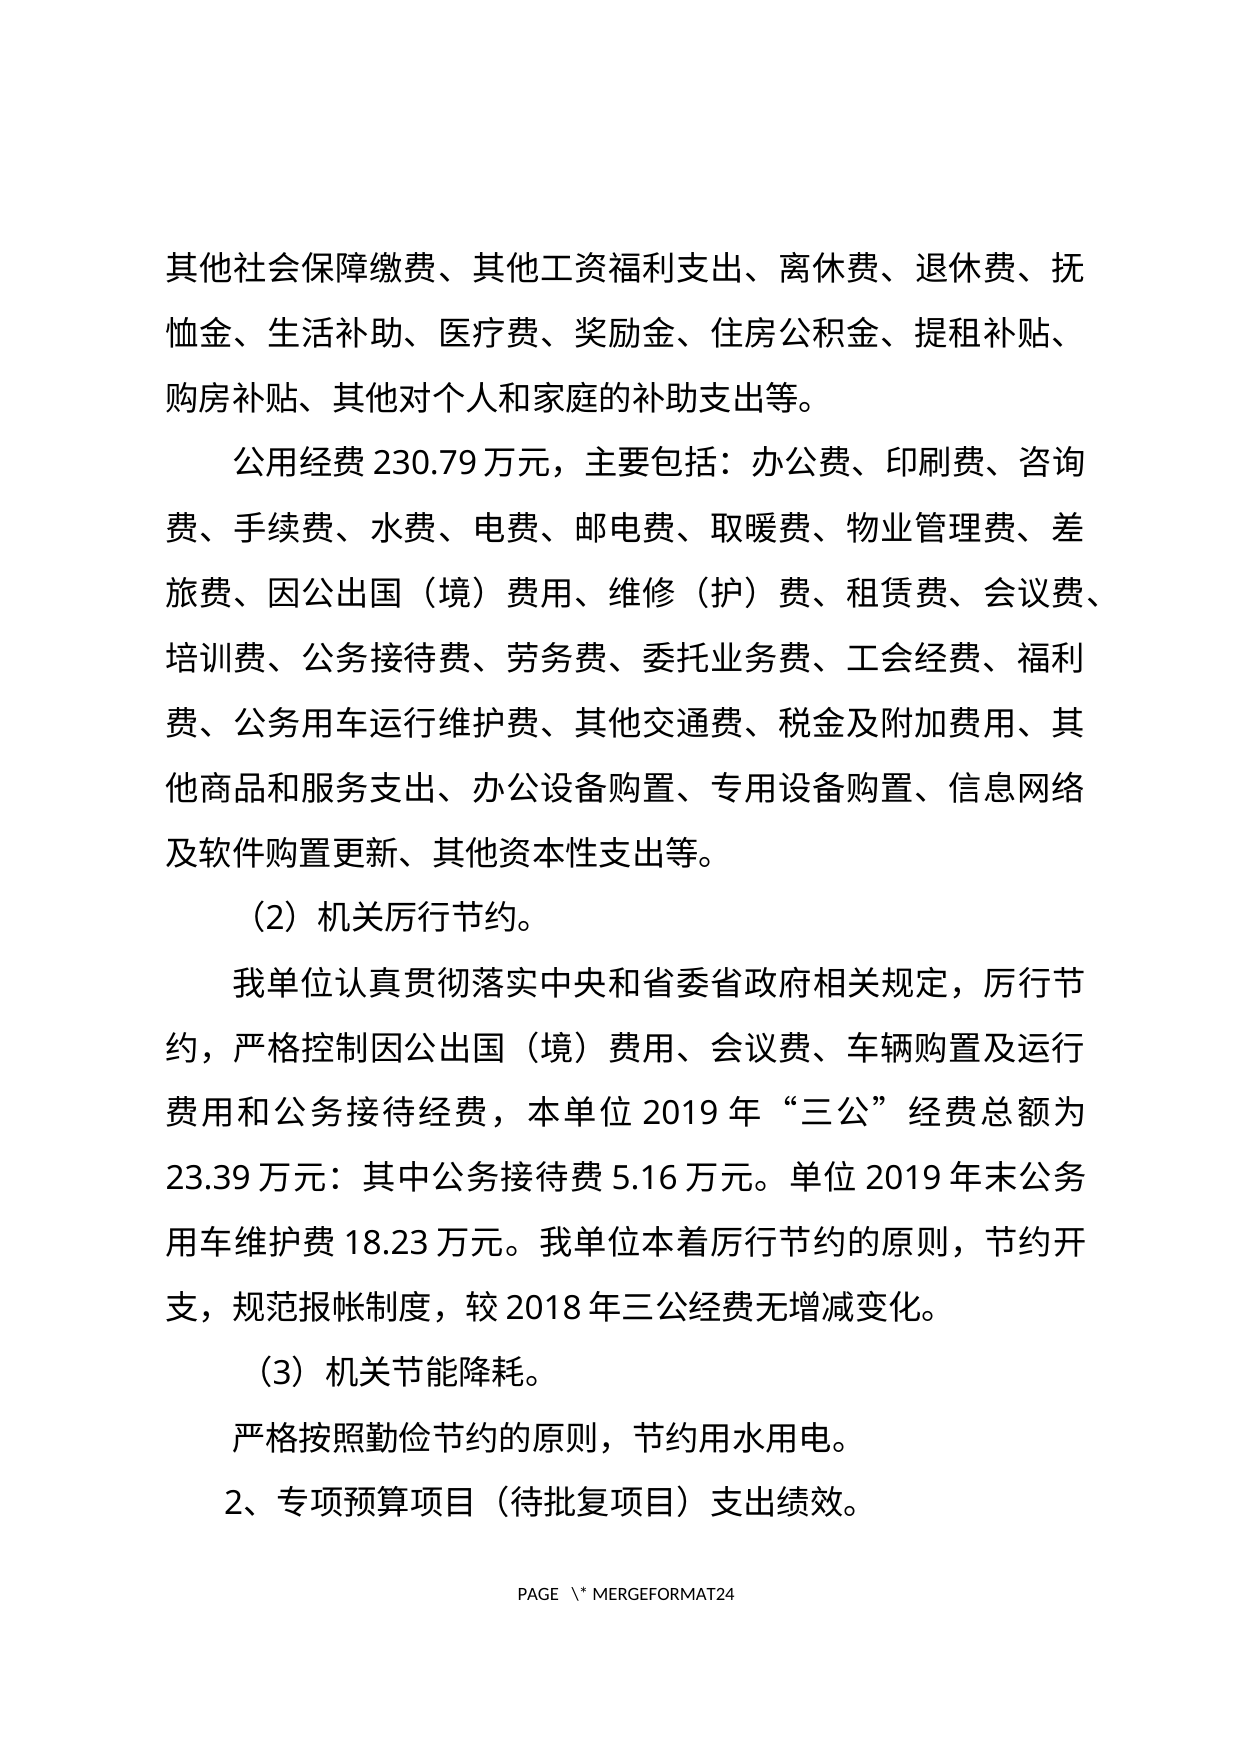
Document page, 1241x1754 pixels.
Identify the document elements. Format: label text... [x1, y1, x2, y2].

text 严格按照勤俭节约的原则，节约用水用电。 [165, 1403, 1087, 1468]
text 公用经费230.79万元，主要包括：办公费、印刷费、咨询费、手续费、水费、电费、邮电费、取暖费、物业管理费、差旅费、因公出国（境）费用、维修（护）费、租赁费、会议费、培训费、公务接待费、劳务费、委托业务费、工会经费、福利费、公务用车运行维护费、其他交通费、税金及附加费用、其他商品和服务支出、办公设备购置、专用设备购置、信息网络及软件购置更新、其他资本性支出等。 [165, 428, 1087, 883]
text 2、专项预算项目（待批复项目）支出绩效。 [165, 1468, 1087, 1533]
text （2）机关厉行节约。 [165, 883, 1087, 948]
text （3）机关节能降耗。 [165, 1338, 1087, 1403]
text 我单位认真贯彻落实中央和省委省政府相关规定，厉行节约，严格控制因公出国（境）费用、会议费、车辆购置及运行费用和公务接待经费，本单位2019年“三公”经费总额为23.39万元：其中公务接待费5.16万元。单位2019年末公务用车维护费18.23万元。我单位本着厉行节约的原则，节约开支，规范报帐制度，较2018年三公经费无增减变化。 [165, 948, 1087, 1338]
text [165, 233, 1087, 428]
